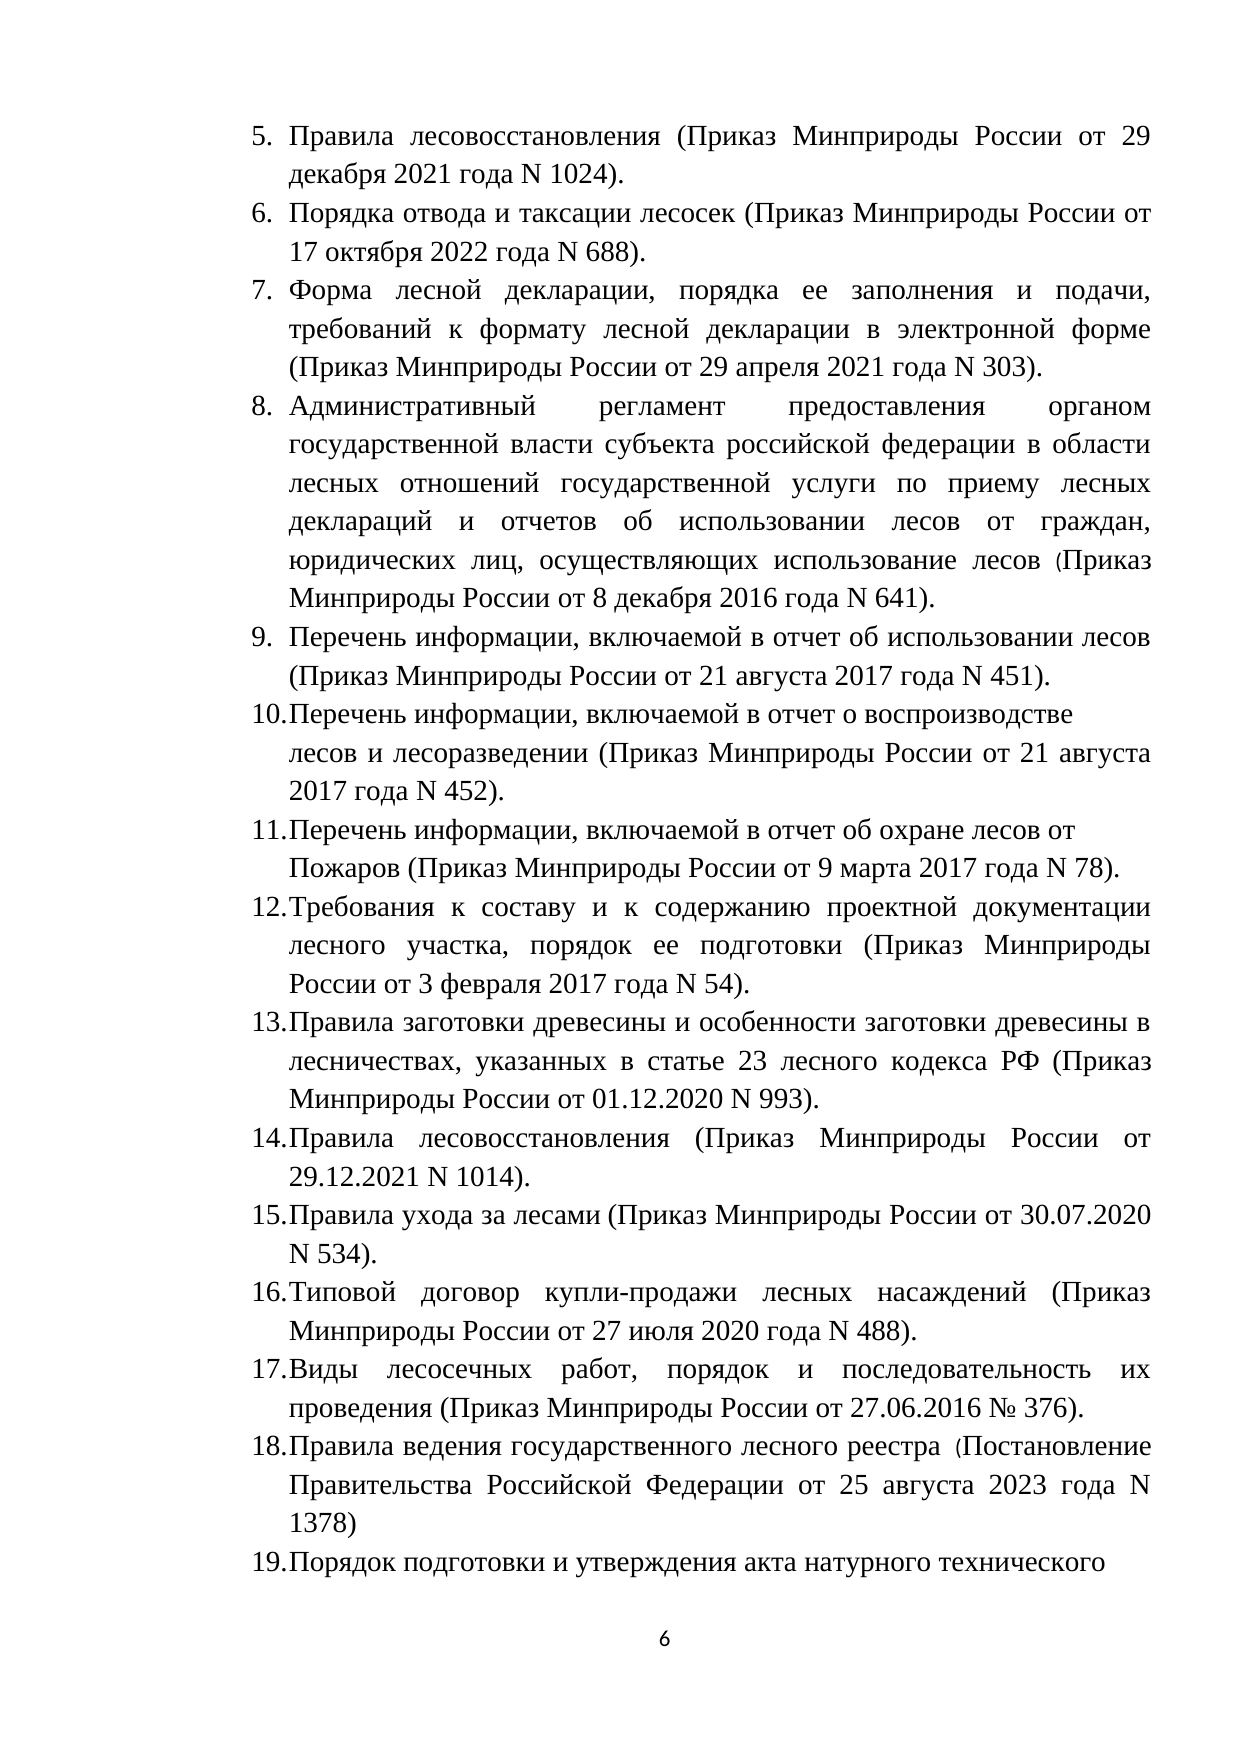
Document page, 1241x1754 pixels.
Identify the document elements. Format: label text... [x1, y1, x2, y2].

list Порядок подготовки и утверждения акта натурного технического [251, 1544, 1152, 1578]
list Типовой договор купли-продажи лесных насаждений (Приказ Минприроды России от 27 июля 2020 года N 488). [251, 1274, 1152, 1346]
list Правила лесовосстановления (Приказ Минприроды России от 29.12.2021 N 1014). [251, 1120, 1152, 1192]
list Перечень информации, включаемой в отчет о воспроизводстве [251, 696, 1152, 730]
list лесов и лесоразведении (Приказ Минприроды России от 21 августа 2017 года N 452). [288, 735, 1152, 807]
list Правила заготовки древесины и особенности заготовки древесины в лесничествах, указанных в статье 23 лесного кодекса РФ (Приказ Минприроды России от 01.12.2020 N 993). [251, 1004, 1152, 1115]
list Правила ухода за лесами (Приказ Минприроды России от 30.07.2020 N 534). [251, 1197, 1152, 1269]
list Порядка отвода и таксации лесосек (Приказ Минприроды России от 17 октября 2022 года N 688). [251, 195, 1152, 267]
list Пожаров (Приказ Минприроды России от 9 марта 2017 года N 78). [288, 850, 1152, 884]
list Административный регламент предоставления органом государственной власти субъекта российской федерации в области лесных отношений государственной услуги по приему лесных деклараций и отчетов об использовании лесов от граждан, юридических лиц, осуществляющих использование лесов (Приказ Минприроды России от 8 декабря 2016 года N 641). [251, 388, 1152, 614]
list Правила лесовосстановления (Приказ Минприроды России от 29 декабря 2021 года N 1024). [251, 118, 1152, 190]
list Перечень информации, включаемой в отчет об охране лесов от [251, 812, 1152, 845]
list Правила ведения государственного лесного реестра (Постановление Правительства Российской Федерации от 25 августа 2023 года N 1378) [251, 1428, 1152, 1539]
list Перечень информации, включаемой в отчет об использовании лесов (Приказ Минприроды России от 21 августа 2017 года N 451). [251, 619, 1152, 691]
list Форма лесной декларации, порядка ее заполнения и подачи, требований к формату лесной декларации в электронной форме (Приказ Минприроды России от 29 апреля 2021 года N 303). [251, 272, 1152, 383]
list Требования к составу и к содержанию проектной документации лесного участка, порядок ее подготовки (Приказ Минприроды России от 3 февраля 2017 года N 54). [251, 889, 1152, 999]
list Виды лесосечных работ, порядок и последовательность их проведения (Приказ Минприроды России от 27.06.2016 № 376). [251, 1351, 1152, 1423]
